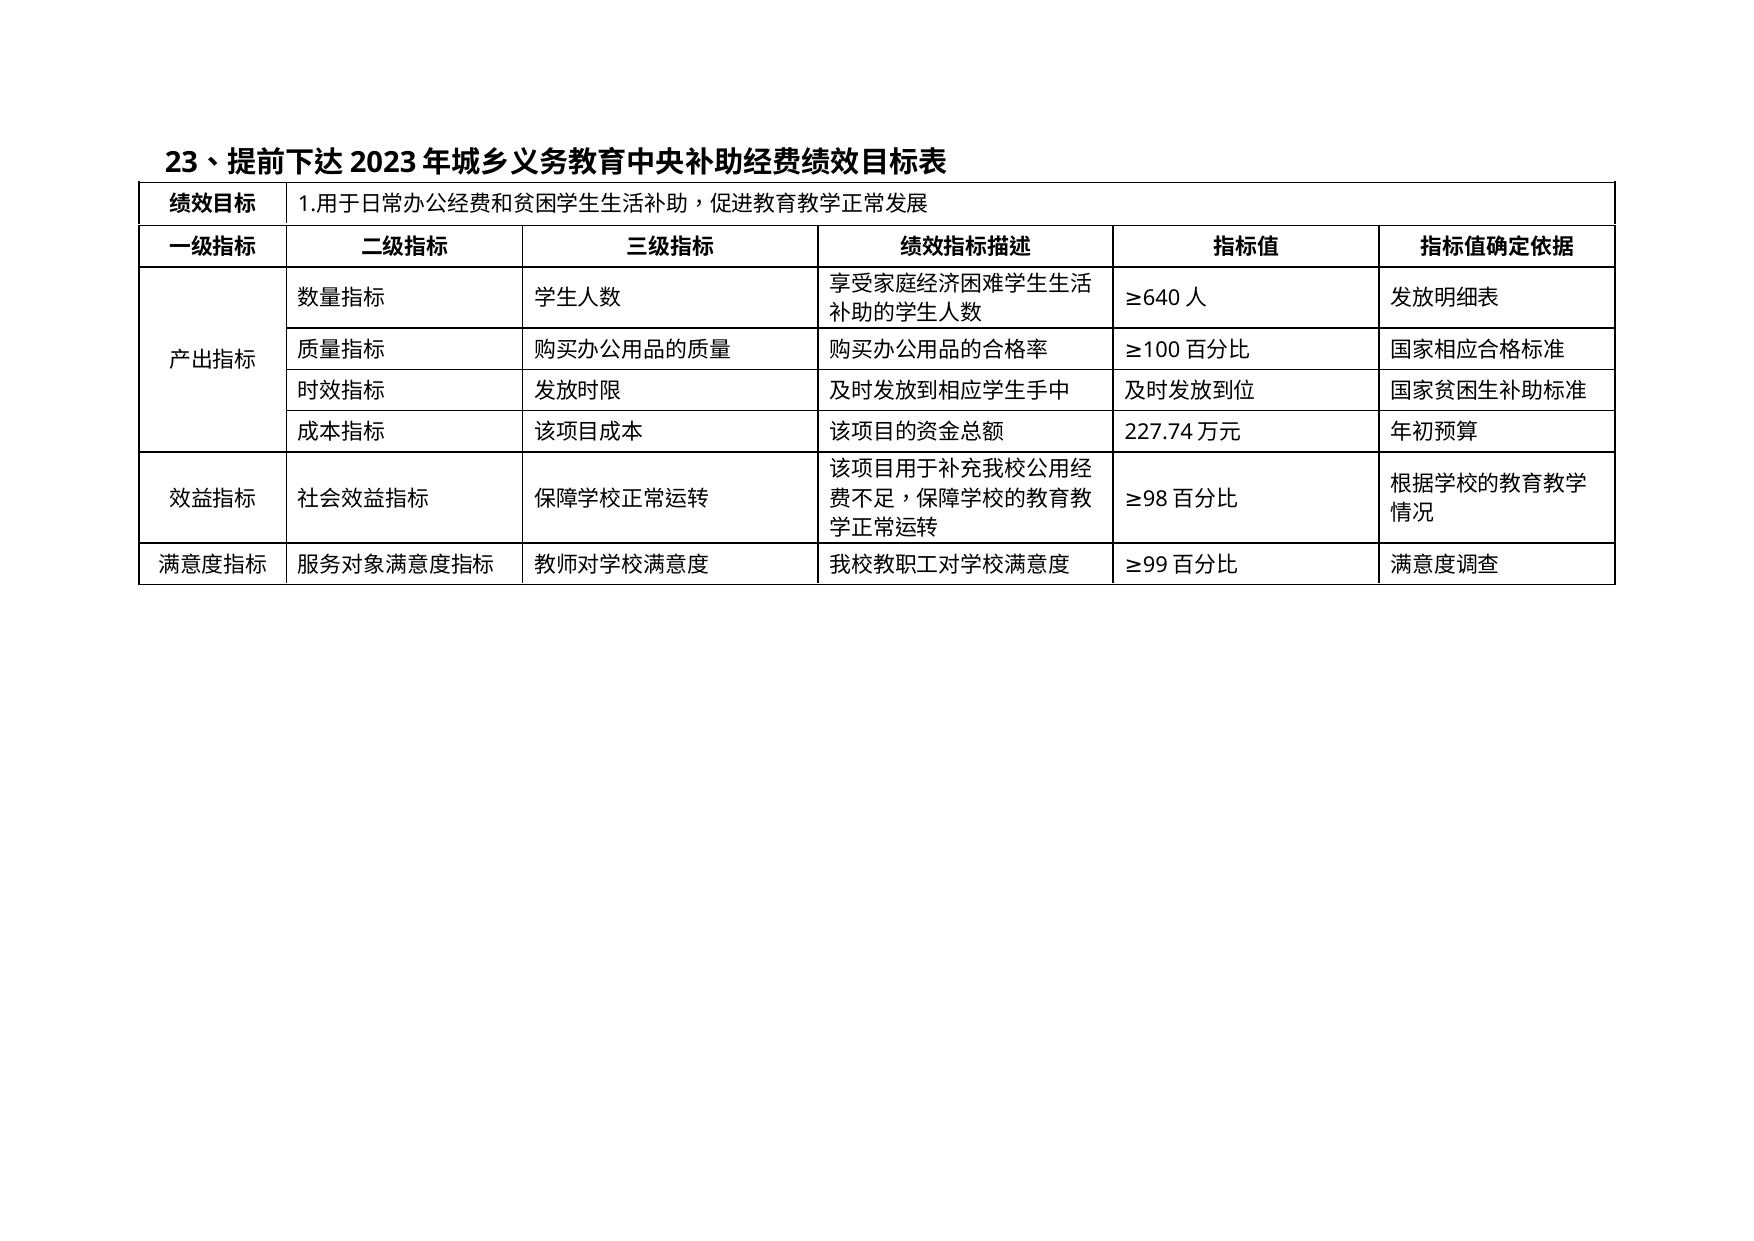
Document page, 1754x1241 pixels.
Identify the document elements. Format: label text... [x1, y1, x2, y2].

table_cell 保障学校正常运转 [523, 453, 817, 542]
table_header 绩效目标 [140, 183, 286, 223]
table_cell 时效指标 [287, 370, 522, 410]
table_cell 学生人数 [523, 268, 817, 327]
table_cell 国家相应合格标准 [1380, 329, 1614, 368]
table_header 绩效指标描述 [819, 226, 1112, 266]
table_cell 发放明细表 [1380, 268, 1614, 327]
table_cell ≥98百分比 [1114, 453, 1378, 542]
table_cell 购买办公用品的质量 [523, 329, 817, 368]
table_cell 根据学校的教育教学情况 [1380, 453, 1614, 542]
table_header 1.用于日常办公经费和贫困学生生活补助，促进教育教学正常发展 [287, 183, 1614, 223]
table_cell ≥640人 [1114, 268, 1378, 327]
table_cell 成本指标 [287, 411, 522, 451]
table_cell 国家贫困生补助标准 [1380, 370, 1614, 410]
table_cell 满意度调查 [1380, 544, 1614, 583]
table_header 指标值 [1114, 226, 1378, 266]
table_cell 社会效益指标 [287, 453, 522, 542]
table_cell 我校教职工对学校满意度 [819, 544, 1112, 583]
table_cell 该项目的资金总额 [819, 411, 1112, 451]
table_cell ≥99百分比 [1114, 544, 1378, 583]
table_cell 产出指标 [140, 268, 286, 451]
text 23、提前下达2023年城乡义务教育中央补助经费绩效目标表 [106, 142, 1648, 181]
table_header 二级指标 [287, 226, 522, 266]
table_cell 满意度指标 [140, 544, 286, 583]
table_header 指标值确定依据 [1380, 226, 1614, 266]
table_cell 该项目成本 [523, 411, 817, 451]
table_header 三级指标 [523, 226, 817, 266]
table_cell 发放时限 [523, 370, 817, 410]
table_cell 年初预算 [1380, 411, 1614, 451]
table_cell 购买办公用品的合格率 [819, 329, 1112, 368]
table_cell 效益指标 [140, 453, 286, 542]
table_cell 教师对学校满意度 [523, 544, 817, 583]
table_header 一级指标 [140, 226, 286, 266]
table_cell 数量指标 [287, 268, 522, 327]
table_cell 质量指标 [287, 329, 522, 368]
table_cell 该项目用于补充我校公用经费不足，保障学校的教育教学正常运转 [819, 453, 1112, 542]
table_cell 服务对象满意度指标 [287, 544, 522, 583]
table_cell 享受家庭经济困难学生生活补助的学生人数 [819, 268, 1112, 327]
table_cell 及时发放到位 [1114, 370, 1378, 410]
table_cell 227.74万元 [1114, 411, 1378, 451]
table_cell 及时发放到相应学生手中 [819, 370, 1112, 410]
table_cell ≥100百分比 [1114, 329, 1378, 368]
